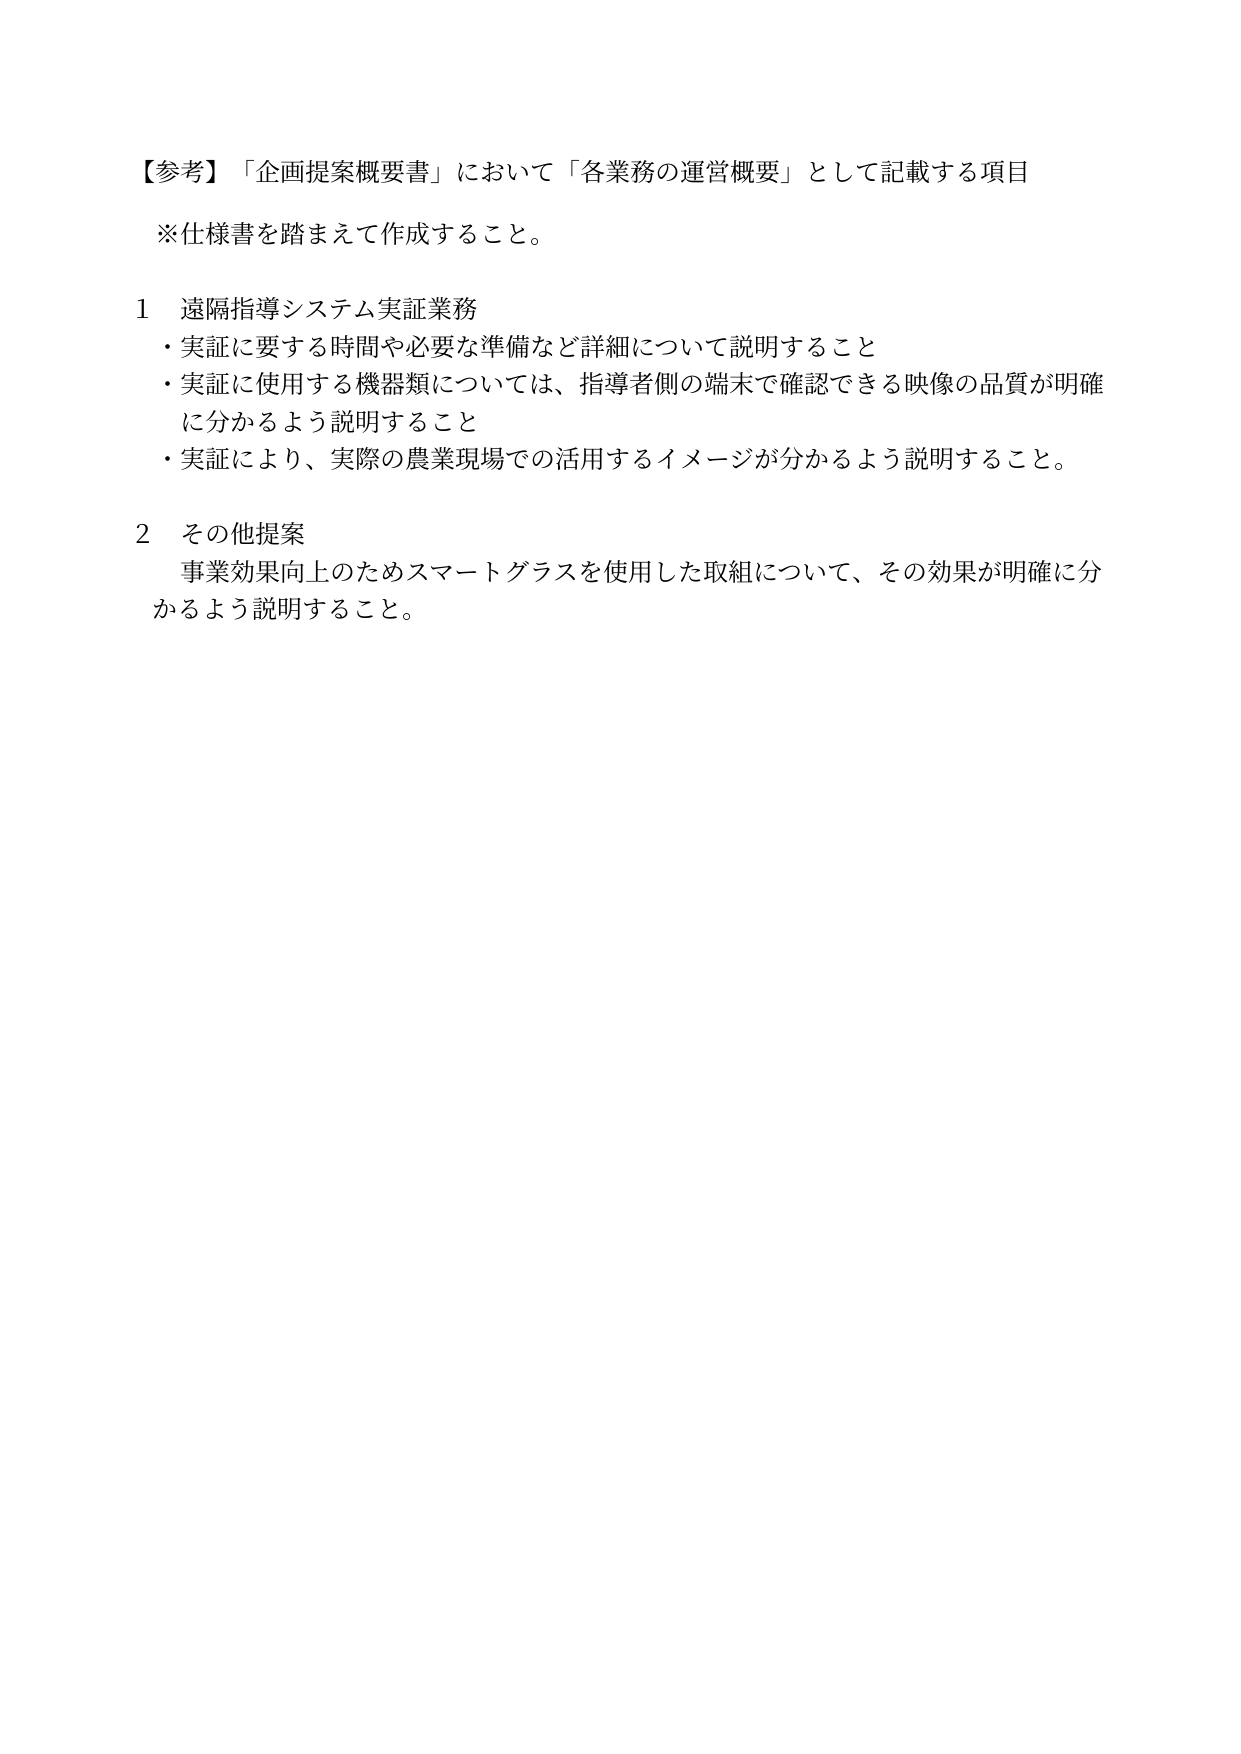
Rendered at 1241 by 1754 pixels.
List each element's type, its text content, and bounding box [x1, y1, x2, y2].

text ※仕様書を踏まえて作成すること。 [130, 214, 1116, 252]
text 【参考】「企画提案概要書」において「各業務の運営概要」として記載する項目 [130, 152, 1116, 189]
text かるよう説明すること。 [152, 589, 1116, 627]
text ・実証に使用する機器類については、指導者側の端末で確認できる映像の品質が明確 [130, 364, 1116, 402]
text 事業効果向上のためスマートグラスを使用した取組について、その効果が明確に分 [130, 552, 1116, 589]
text ・実証により、実際の農業現場での活用するイメージが分かるよう説明すること。 [130, 439, 1116, 477]
text １ 遠隔指導システム実証業務 [130, 289, 1116, 327]
text ・実証に要する時間や必要な準備など詳細について説明すること [130, 327, 1116, 364]
text ２ その他提案 [130, 514, 1116, 552]
text に分かるよう説明すること [130, 402, 1116, 439]
